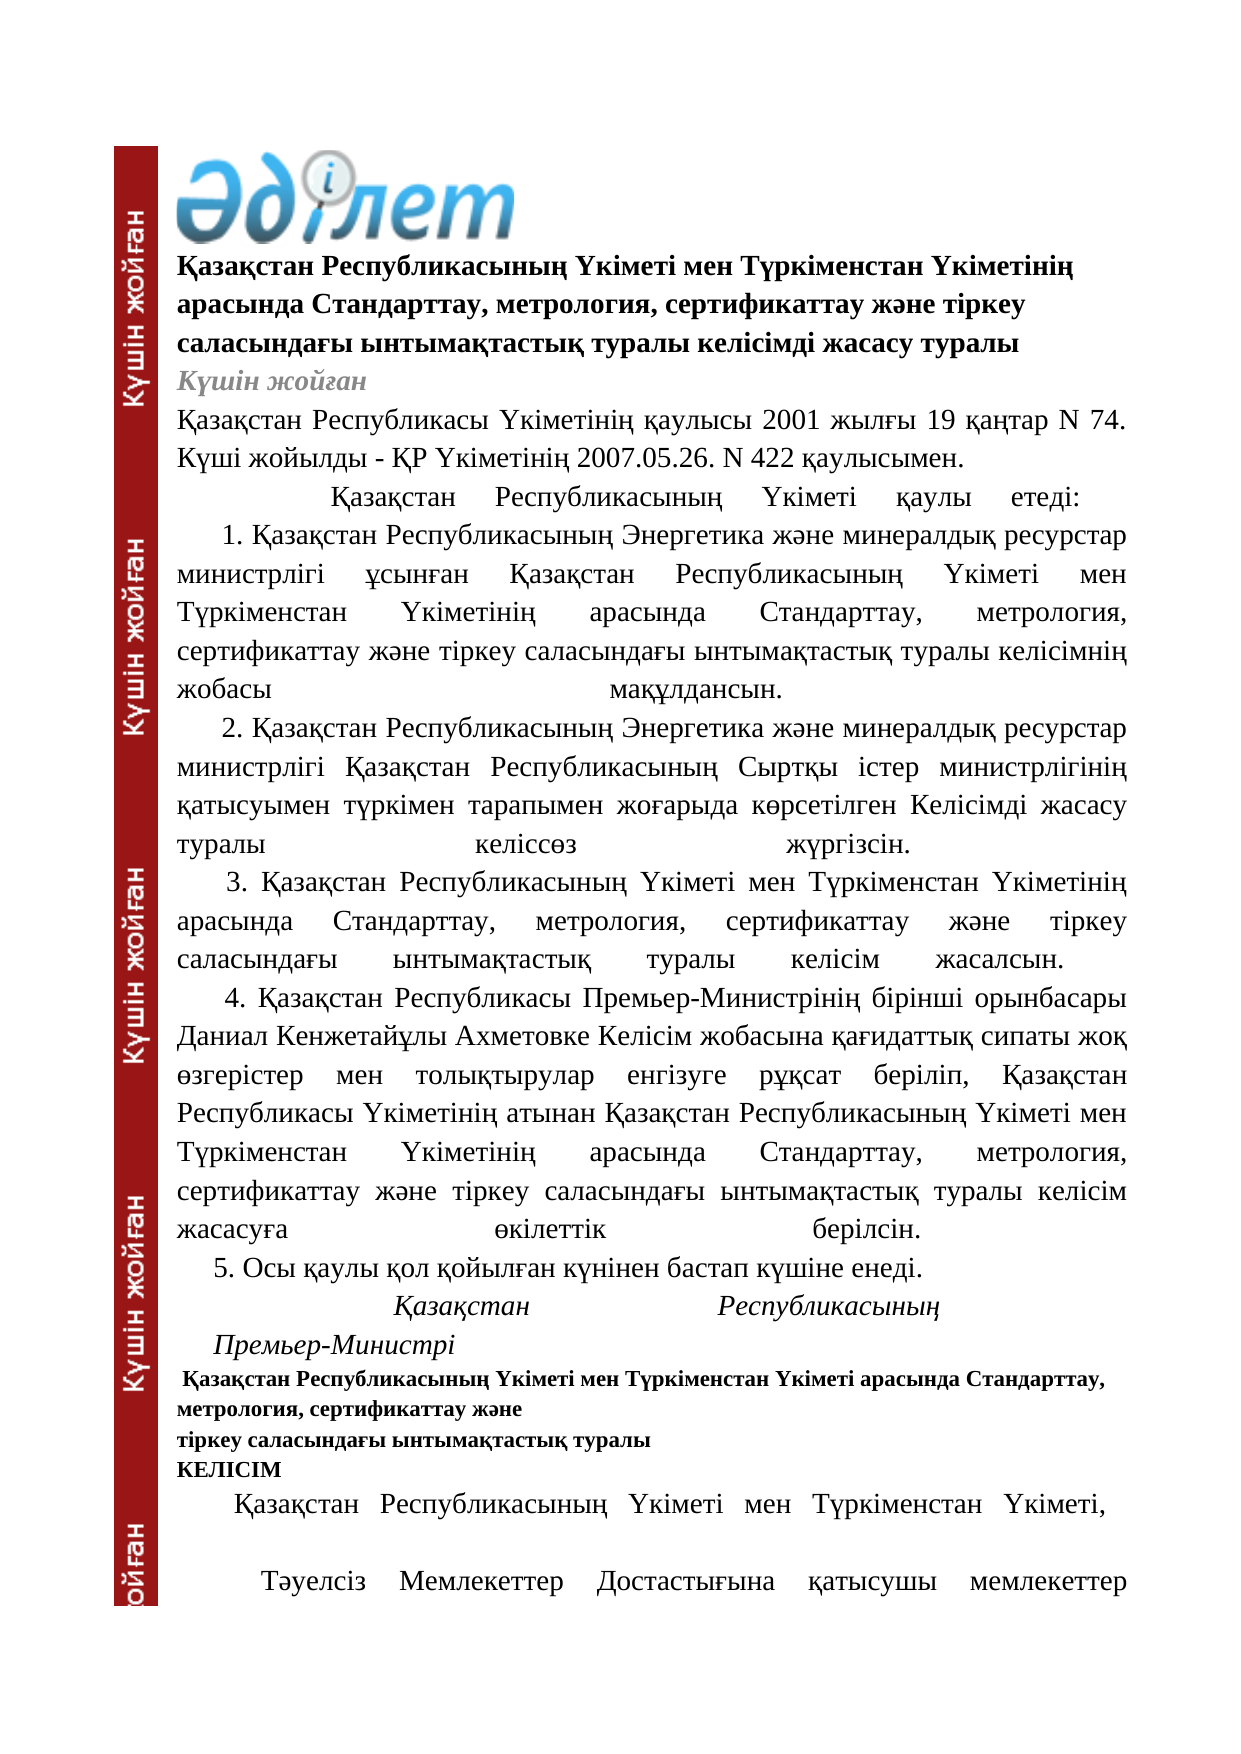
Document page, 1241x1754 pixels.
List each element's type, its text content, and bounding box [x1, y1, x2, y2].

text Күшін жойған [112, 363, 1128, 397]
picture [114, 1597, 158, 1606]
text Қазақстан Республикасының Үкiметi мен Түркiменстан Yкiметiнiң арасында Стандарттау, метрология, сертификаттау және тiркеу саласындағы ынтымақтастық туралы келiсiмдi жасасу туралы [112, 248, 1128, 358]
text Қазақстан Республикасының Үкiметi қаулы етеді: 1. Қазақстан Республикасының Энергетика және минералдық ресурстар министрлiгi ұсынған Қазақстан Республикасының Үкiметi мен Түркiменстан Yкiметiнiң арасында Стандарттау, метрология, сертификаттау және тiркеу саласындағы ынтымақтастық туралы келiсiмнiң жобасы мақұлдансын. 2. Қазақстан Республикасының Энергетика және минералдық ресурстар министрлiгi Қазақстан Республикасының Сыртқы iстер министрлiгiнiң қатысуымен түркiмен тарапымен жоғарыда көрсетiлген Келiсiмдi жасасу туралы келiссөз жүргiзсін. 3. Қазақстан Республикасының Yкiметi мен Түркiменстан Үкiметiнiң арасында Стандарттау, метрология, сертификаттау және тiркеу саласындағы ынтымақтастық туралы келiсiм жасалсын. 4. Қазақстан Республикасы Премьер-Министрiнiң бiрiншi орынбасары Даниал Кенжетайұлы Ахметовке Келiсiм жобасына қағидаттық сипаты жоқ өзгерiстер мен толықтырулар енгiзуге рұқсат берiлiп, Қазақстан Республикасы Үкiметiнiң атынан Қазақстан Республикасының Үкiметi мен Түркiменстан Үкiметiнiң арасында Стандарттау, метрология, сертификаттау және тiркеу саласындағы ынтымақтастық туралы келiсiм жасасуға өкiлеттiк берiлсiн. 5. Осы қаулы қол қойылған күнiнен бастап күшiне енедi. [112, 479, 1128, 1283]
picture [114, 474, 158, 479]
picture [114, 1482, 158, 1486]
text Қазақстан Республикасының Yкiметi мен Түркiменстан Yкiметi арасында Стандарттау, метрология, сертификаттау және тiркеу саласындағы ынтымақтастық туралы КЕЛIСIМ [112, 1365, 1128, 1482]
text Қазақстан Республикасының Премьер-Министрі [112, 1288, 1128, 1360]
picture [176, 150, 515, 244]
picture [114, 358, 158, 363]
text Қазақстан Республикасы Үкіметінің қаулысы 2001 жылғы 19 қаңтар N 74. Күші жойылды - ҚР Үкіметінің 2007.05.26. N 422 қаулысымен. [112, 402, 1128, 474]
picture [114, 397, 158, 402]
picture [114, 146, 158, 248]
picture [114, 1283, 158, 1288]
picture [114, 1360, 158, 1365]
